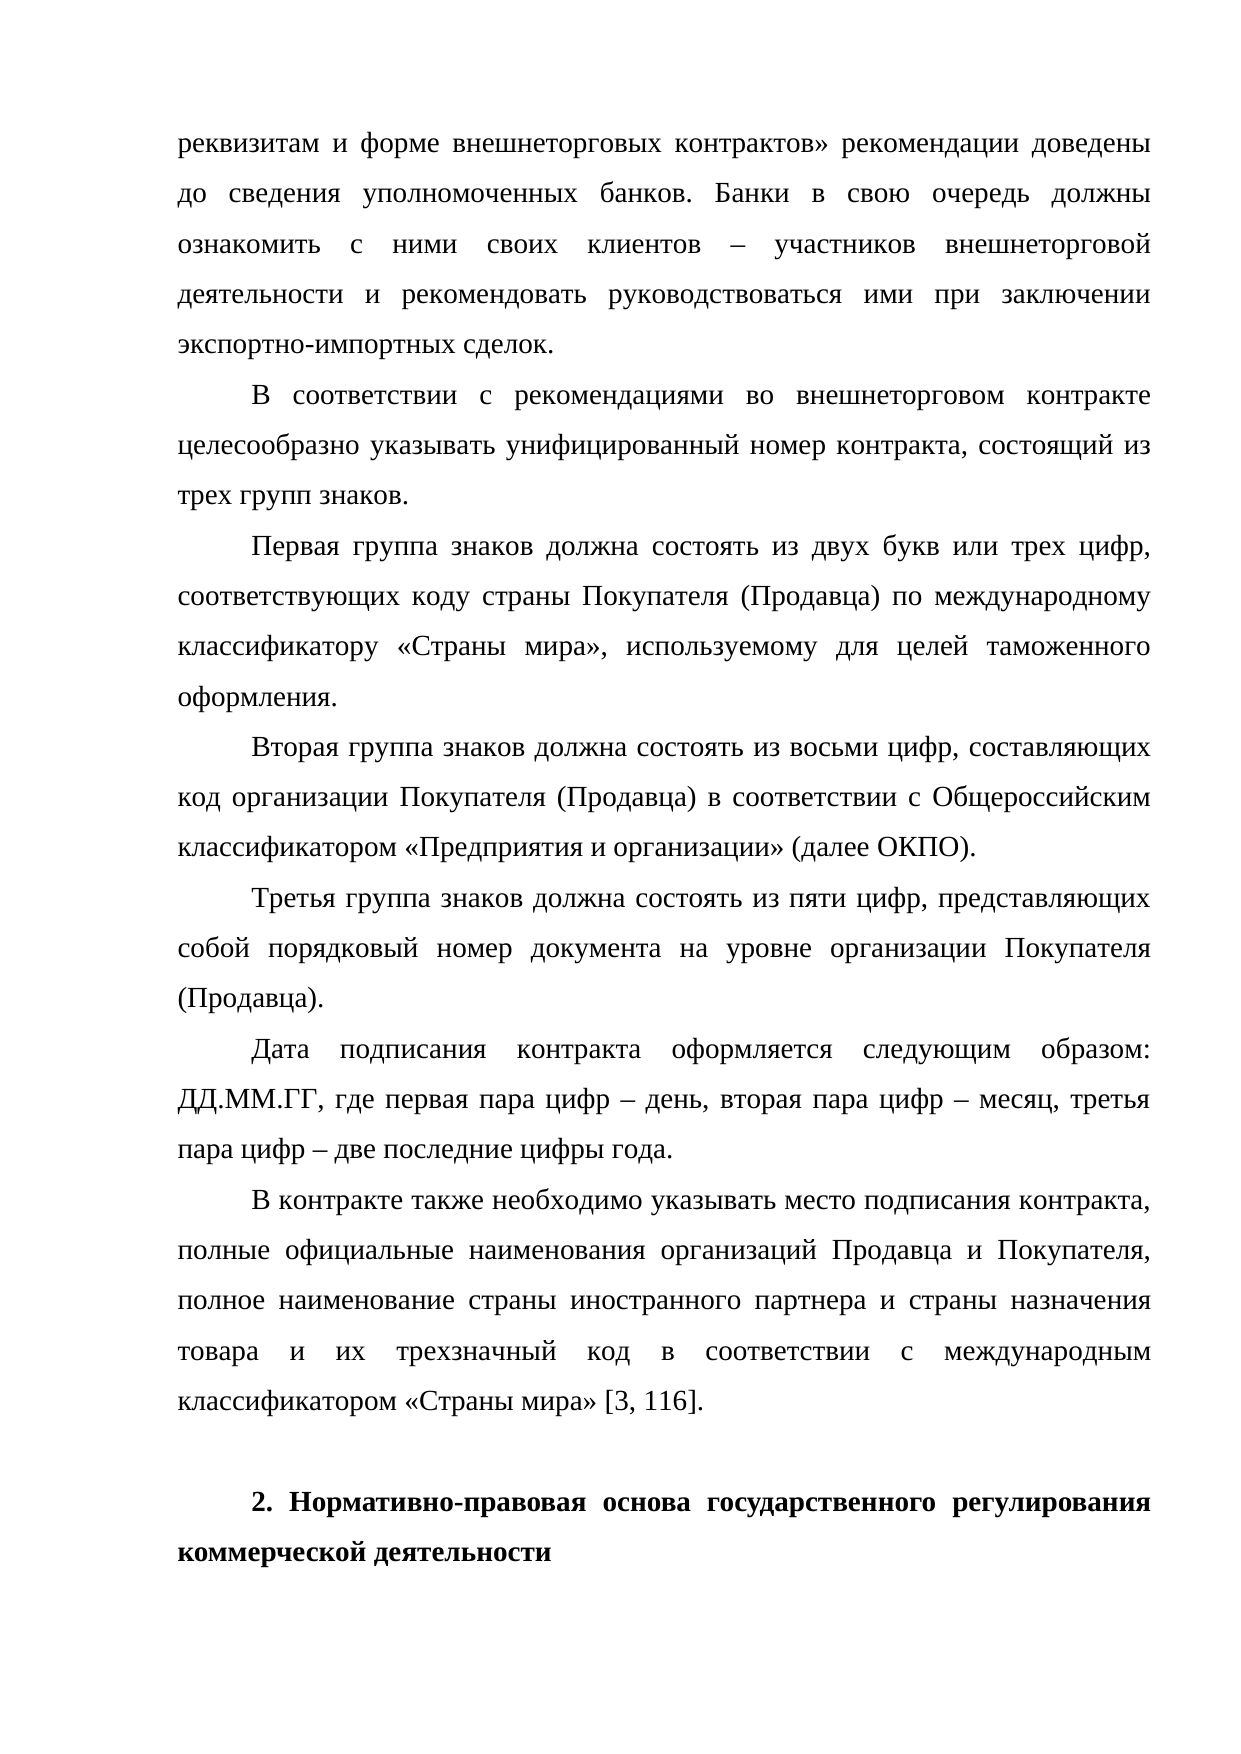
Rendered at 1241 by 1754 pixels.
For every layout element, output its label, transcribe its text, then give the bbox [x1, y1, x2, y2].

text В контракте также необходимо указывать место подписания контракта, полные официальные наименования организаций Продавца и Покупателя, полное наименование страны иностранного партнера и страны назначения товара и их трехзначный код в соответствии с международным классификатором «Страны мира» [3, 116]. [177, 1182, 1152, 1417]
text Дата подписания контракта оформляется следующим образом: ДД.ММ.ГГ, где первая пара цифр – день, вторая пара цифр – месяц, третья пара цифр – две последние цифры года. [177, 1031, 1152, 1165]
text В соответствии с рекомендациями во внешнеторговом контракте целесообразно указывать унифицированный номер контракта, состоящий из трех групп знаков. [177, 377, 1152, 511]
text Третья группа знаков должна состоять из пяти цифр, представляющих собой порядковый номер документа на уровне организации Покупателя (Продавца). [177, 880, 1152, 1014]
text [177, 125, 1152, 360]
text Вторая группа знаков должна состоять из восьми цифр, составляющих код организации Покупателя (Продавца) в соответствии с Общероссийским классификатором «Предприятия и организации» (далее ОКПО). [177, 729, 1152, 863]
text Первая группа знаков должна состоять из двух букв или трех цифр, соответствующих коду страны Покупателя (Продавца) по международному классификатору «Страны мира», используемому для целей таможенного оформления. [177, 528, 1152, 712]
subtitle 2. Нормативно-правовая основа государственного регулирования коммерческой деятельности [177, 1484, 1152, 1567]
